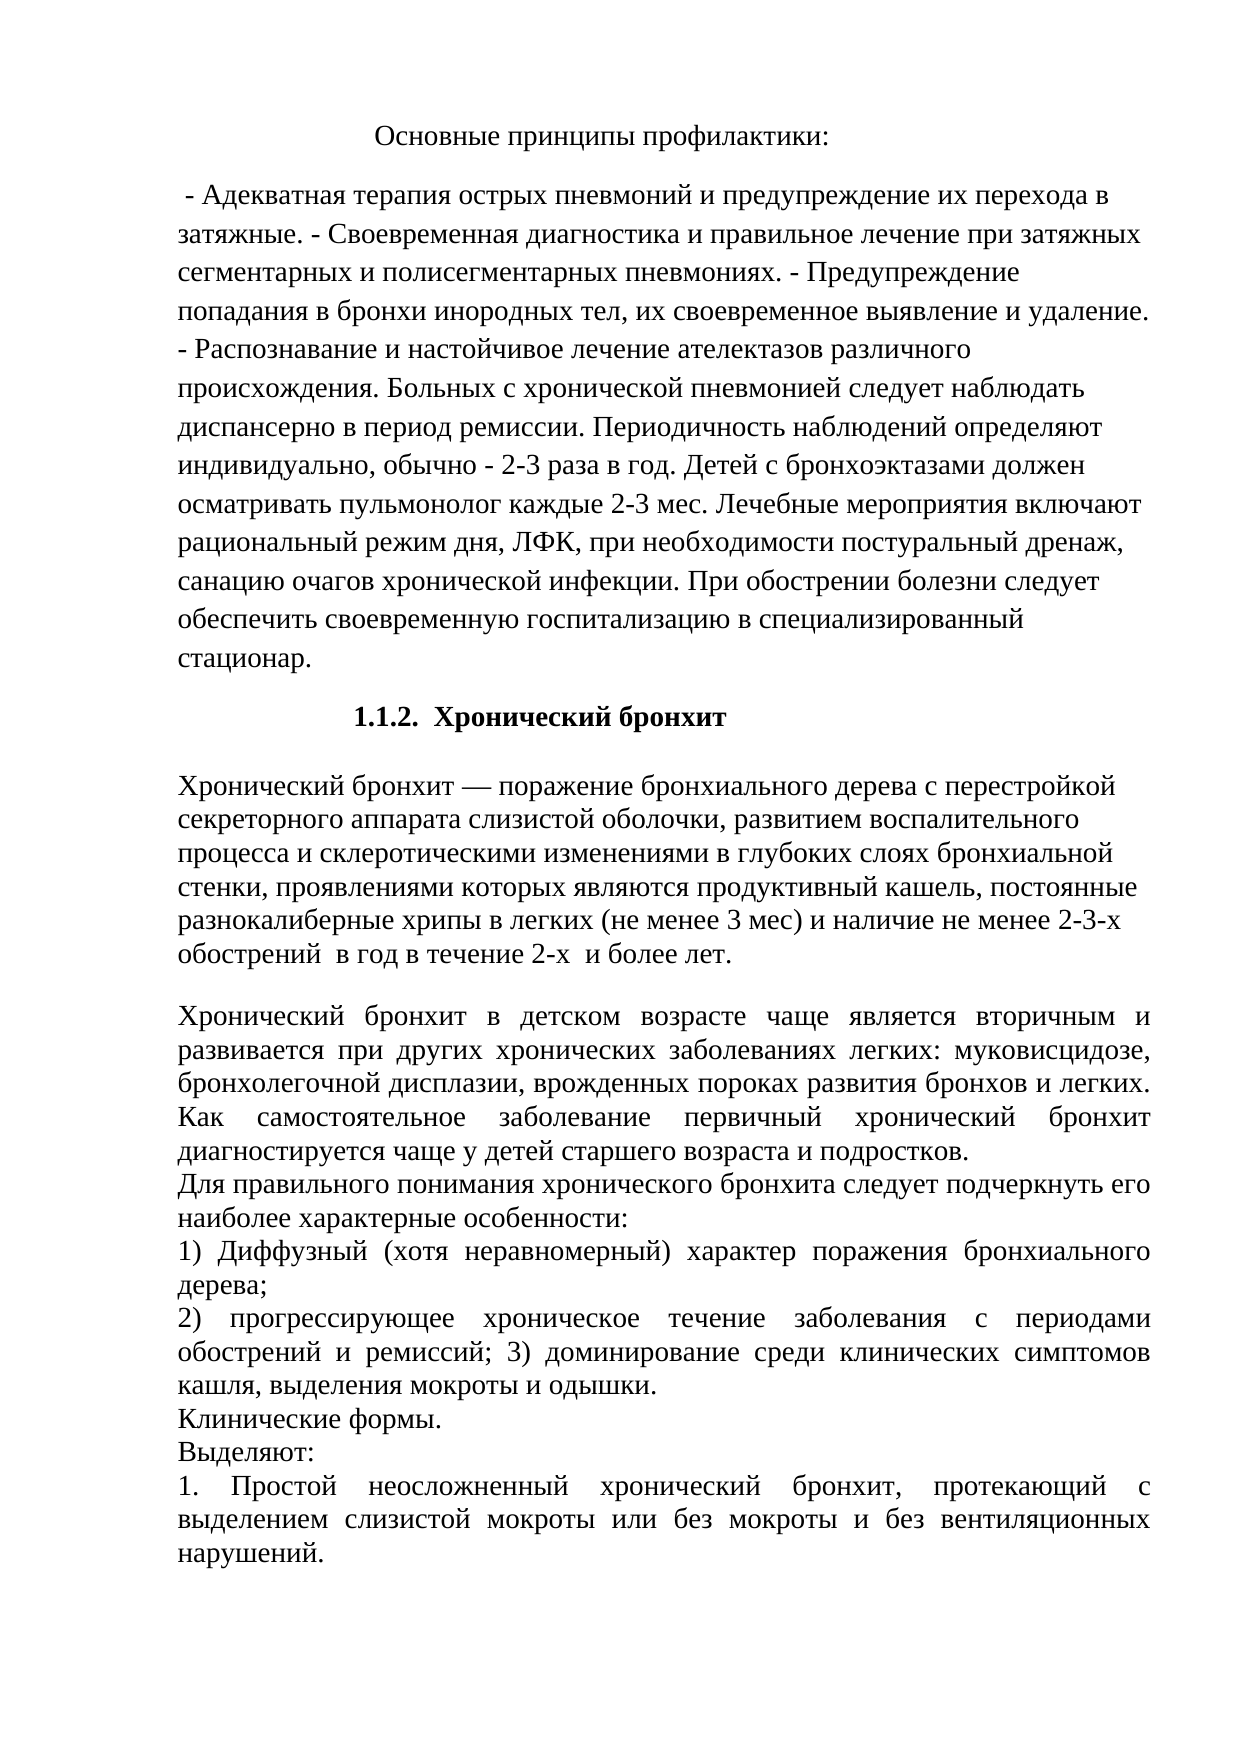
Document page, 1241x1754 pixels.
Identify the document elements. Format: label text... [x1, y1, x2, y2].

text 1) Диффузный (хотя неравномерный) характер поражения бронхиального дерева; [177, 1233, 1152, 1300]
text Выделяют: [177, 1434, 1152, 1468]
text Основные принципы профилактики: [177, 118, 1152, 152]
text Клинические формы. [177, 1401, 1152, 1434]
text 2) прогрессирующее хроническое течение заболевания с периодами обострений и ремиссий; 3) доминирование среди клинических симптомов кашля, выделения мокроты и одышки. [177, 1300, 1152, 1401]
text Хронический бронхит в детском возрасте чаще является вторичным и развивается при других хронических заболеваниях легких: муковисцидозе, бронхолегочной дисплазии, врожденных пороках развития бронхов и легких. Как самостоятельное заболевание первичный хронический бронхит диагностируется чаще у детей старшего возраста и подростков. [177, 998, 1152, 1166]
text 1. Простой неосложненный хронический бронхит, протекающий с выделением слизистой мокроты или без мокроты и без вентиляционных нарушений. [177, 1468, 1152, 1569]
text - Адекватная терапия острых пневмоний и предупреждение их перехода в затяжные. - Своевременная диагностика и правильное лечение при затяжных сегментарных и полисегментарных пневмониях. - Предупреждение попадания в бронхи инородных тел, их своевременное выявление и удаление. - Распознавание и настойчивое лечение ателектазов различного происхождения. Больных с хронической пневмонией следует наблюдать диспансерно в период ремиссии. Периодичность наблюдений определяют индивидуально, обычно - 2-3 раза в год. Детей с бронхоэктазами должен осматривать пульмонолог каждые 2-3 мес. Лечебные мероприятия включают рациональный режим дня, ЛФК, при необходимости постуральный дренаж, санацию очагов хронической инфекции. При обострении болезни следует обеспечить своевременную госпитализацию в специализированный стационар. [177, 177, 1152, 673]
text Хронический бронхит — поражение бронхиального дерева с перестройкой секреторного аппарата слизистой оболочки, развитием воспалительного процесса и склеротическими изменениями в глубоких слоях бронхиальной стенки, проявлениями которых являются продуктивный кашель, постоянные разнокалиберные хрипы в легких (не менее 3 мес) и наличие не менее 2-3-х обострений в год в течение 2-х и более лет. [177, 768, 1152, 969]
text 1.1.2. Хронический бронхит [177, 699, 1152, 733]
text Для правильного понимания хронического бронхита следует подчеркнуть его наиболее характерные особенности: [177, 1166, 1152, 1233]
